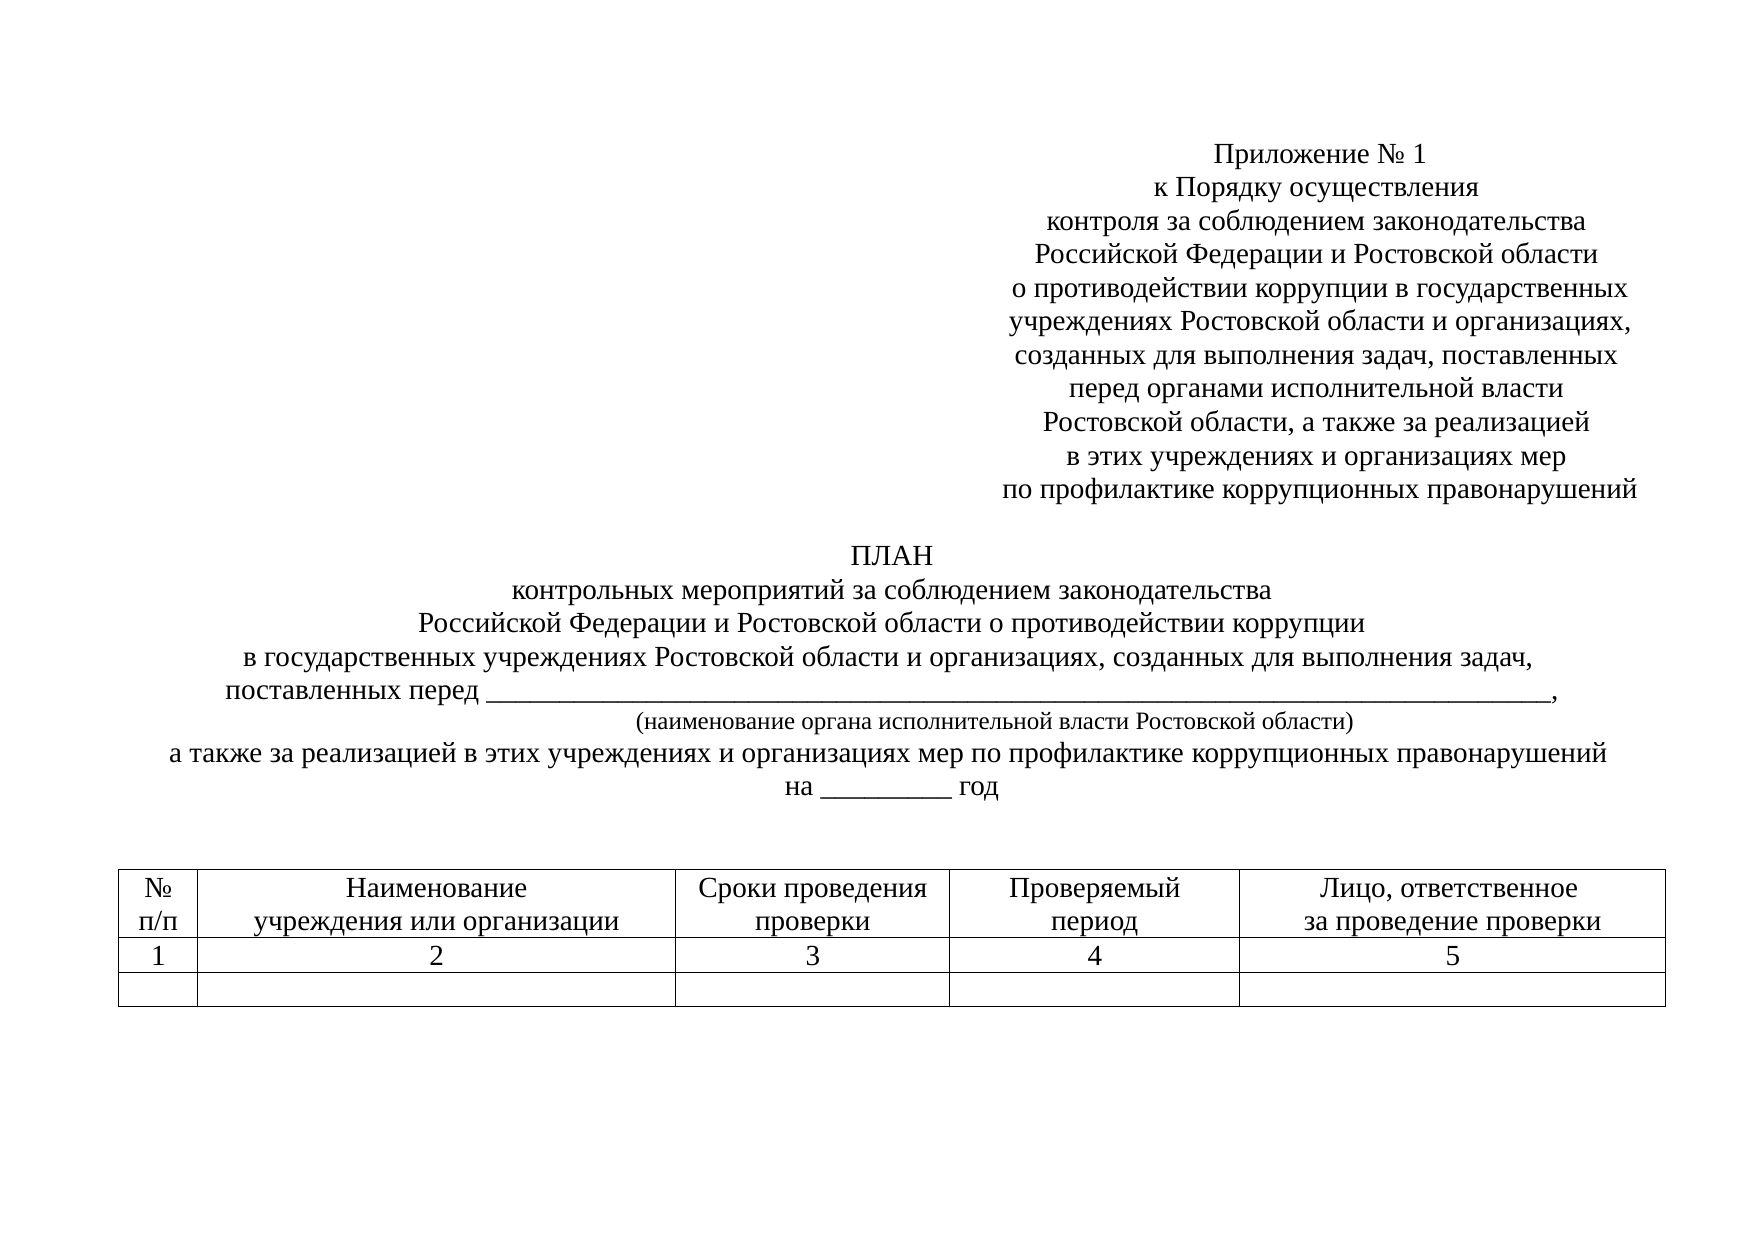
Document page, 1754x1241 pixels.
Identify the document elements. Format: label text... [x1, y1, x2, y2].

table_cell [676, 973, 949, 1006]
text ПЛАН [118, 538, 1665, 572]
table_cell [198, 973, 675, 1006]
table_header Лицо, ответственное за проведение проверки [1240, 870, 1665, 937]
table_cell 1 [119, 938, 197, 972]
table_cell 4 [950, 938, 1239, 972]
table_cell 2 [198, 938, 675, 972]
text к Порядку осуществления контроля за соблюдением законодательства Российской Федерации и Ростовской области о противодействии коррупции в государственных учреждениях Ростовской области и организациях, созданных для выполнения задач, поставленных перед органами исполнительной власти Ростовской области, а также за реализацией в этих учреждениях и организациях мер по профилактике коррупционных правонарушений [974, 169, 1665, 505]
text контрольных мероприятий за соблюдением законодательства Российской Федерации и Ростовской области о противодействии коррупции в государственных учреждениях Ростовской области и организациях, созданных для выполнения задач, поставленных перед _________________________________________________________________________, [118, 572, 1665, 706]
table_header Сроки проведения проверки [676, 870, 949, 937]
text а также за реализацией в этих учреждениях и организациях мер по профилактике коррупционных правонарушений на _________ год [118, 735, 1665, 802]
table_header Проверяемый период [950, 870, 1239, 937]
table_cell [1240, 973, 1665, 1006]
table_header Наименование учреждения или организации [198, 870, 675, 937]
table_cell [950, 973, 1239, 1006]
text Приложение № 1 [974, 136, 1665, 169]
table_cell 5 [1240, 938, 1665, 972]
table_cell [119, 973, 197, 1006]
text (наименование органа исполнительной власти Ростовской области) [118, 706, 1665, 735]
table_header № п/п [119, 870, 197, 937]
table_cell 3 [676, 938, 949, 972]
